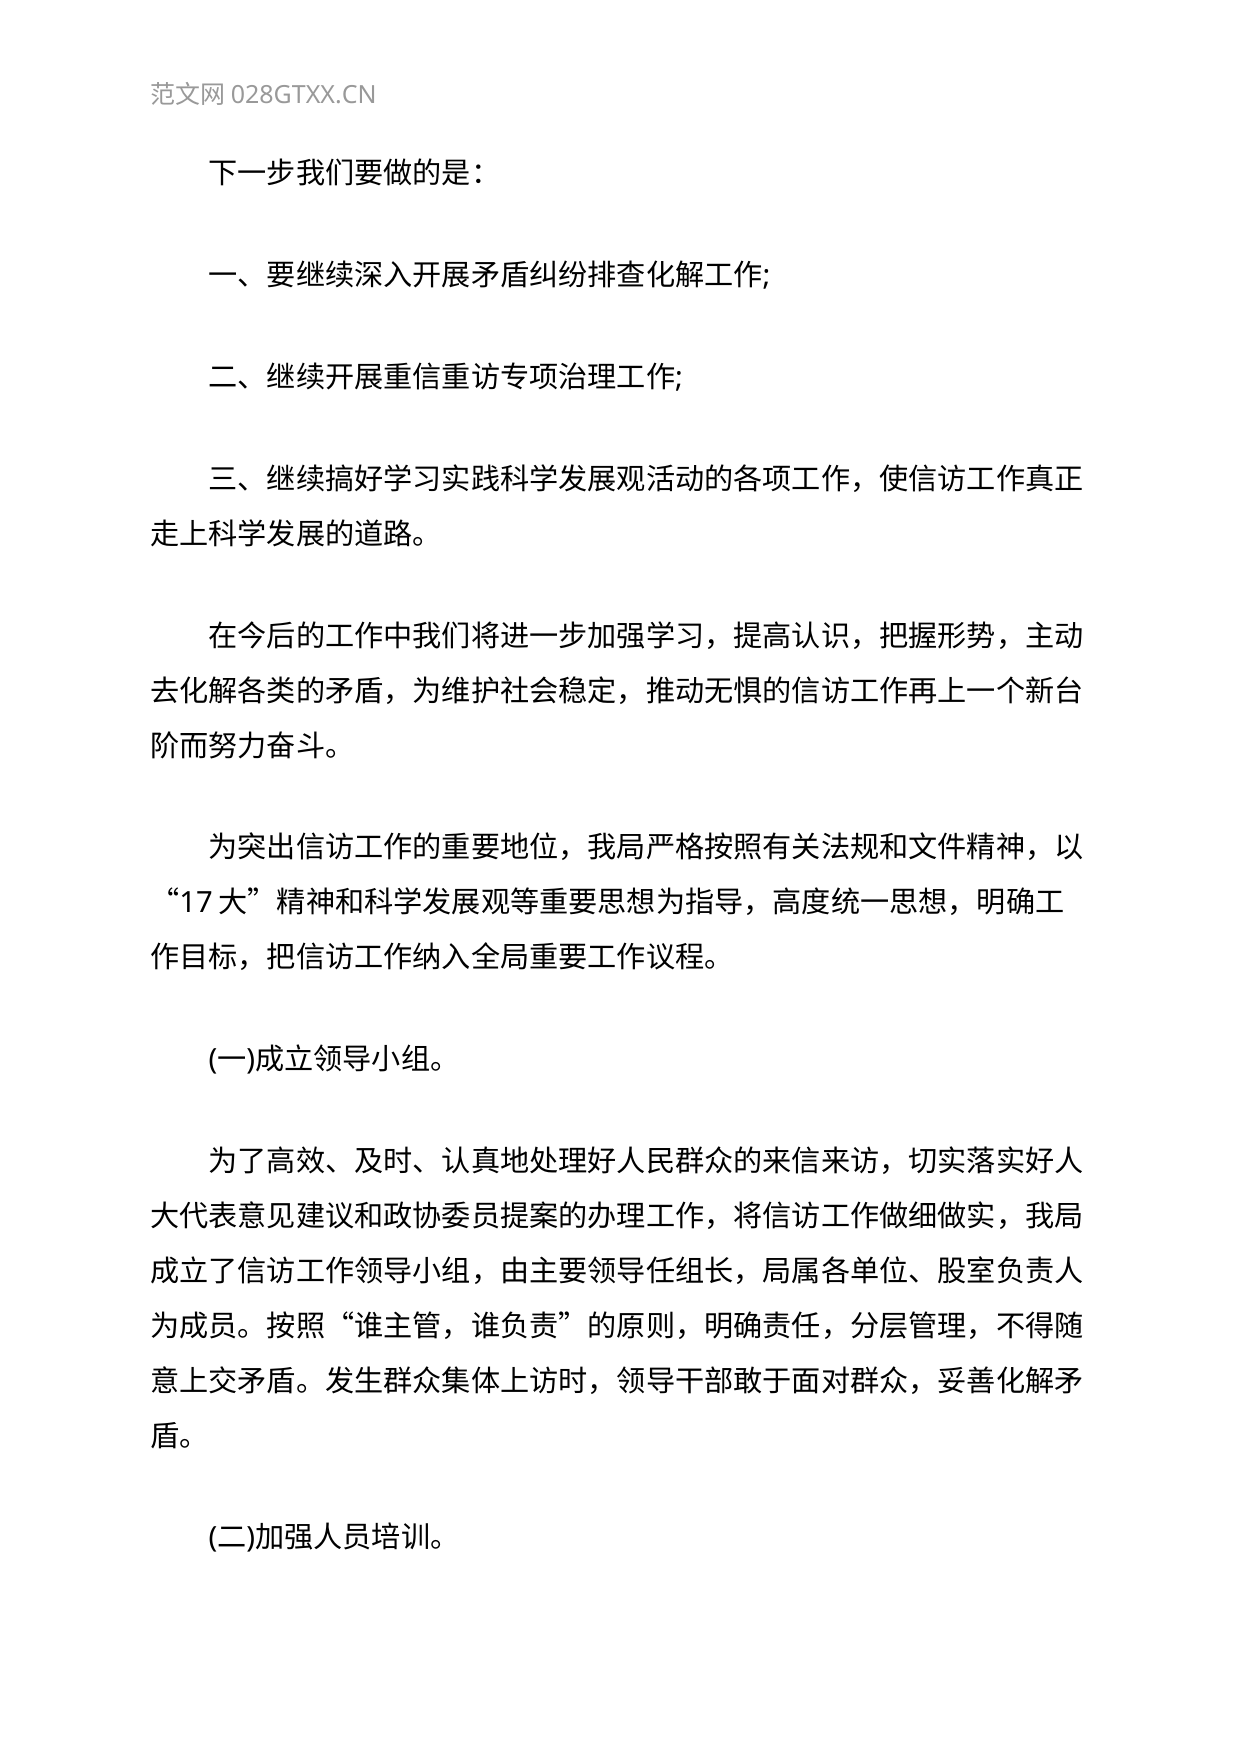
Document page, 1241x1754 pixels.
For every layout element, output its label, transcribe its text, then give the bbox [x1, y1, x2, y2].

text (二)加强人员培训。 [150, 1514, 1090, 1556]
text 三、继续搞好学习实践科学发展观活动的各项工作，使信访工作真正走上科学发展的道路。 [150, 456, 1090, 553]
text 一、要继续深入开展矛盾纠纷排查化解工作; [150, 252, 1090, 294]
text 二、继续开展重信重访专项治理工作; [150, 354, 1090, 396]
text 在今后的工作中我们将进一步加强学习，提高认识，把握形势，主动去化解各类的矛盾，为维护社会稳定，推动无惧的信访工作再上一个新台阶而努力奋斗。 [150, 612, 1090, 764]
text (一)成立领导小组。 [150, 1036, 1090, 1078]
text 下一步我们要做的是： [150, 150, 1090, 192]
text 为了高效、及时、认真地处理好人民群众的来信来访，切实落实好人大代表意见建议和政协委员提案的办理工作，将信访工作做细做实，我局成立了信访工作领导小组，由主要领导任组长，局属各单位、股室负责人为成员。按照“谁主管，谁负责”的原则，明确责任，分层管理，不得随意上交矛盾。发生群众集体上访时，领导干部敢于面对群众，妥善化解矛盾。 [150, 1138, 1090, 1454]
text 为突出信访工作的重要地位，我局严格按照有关法规和文件精神，以“17大”精神和科学发展观等重要思想为指导，高度统一思想，明确工作目标，把信访工作纳入全局重要工作议程。 [150, 824, 1090, 976]
